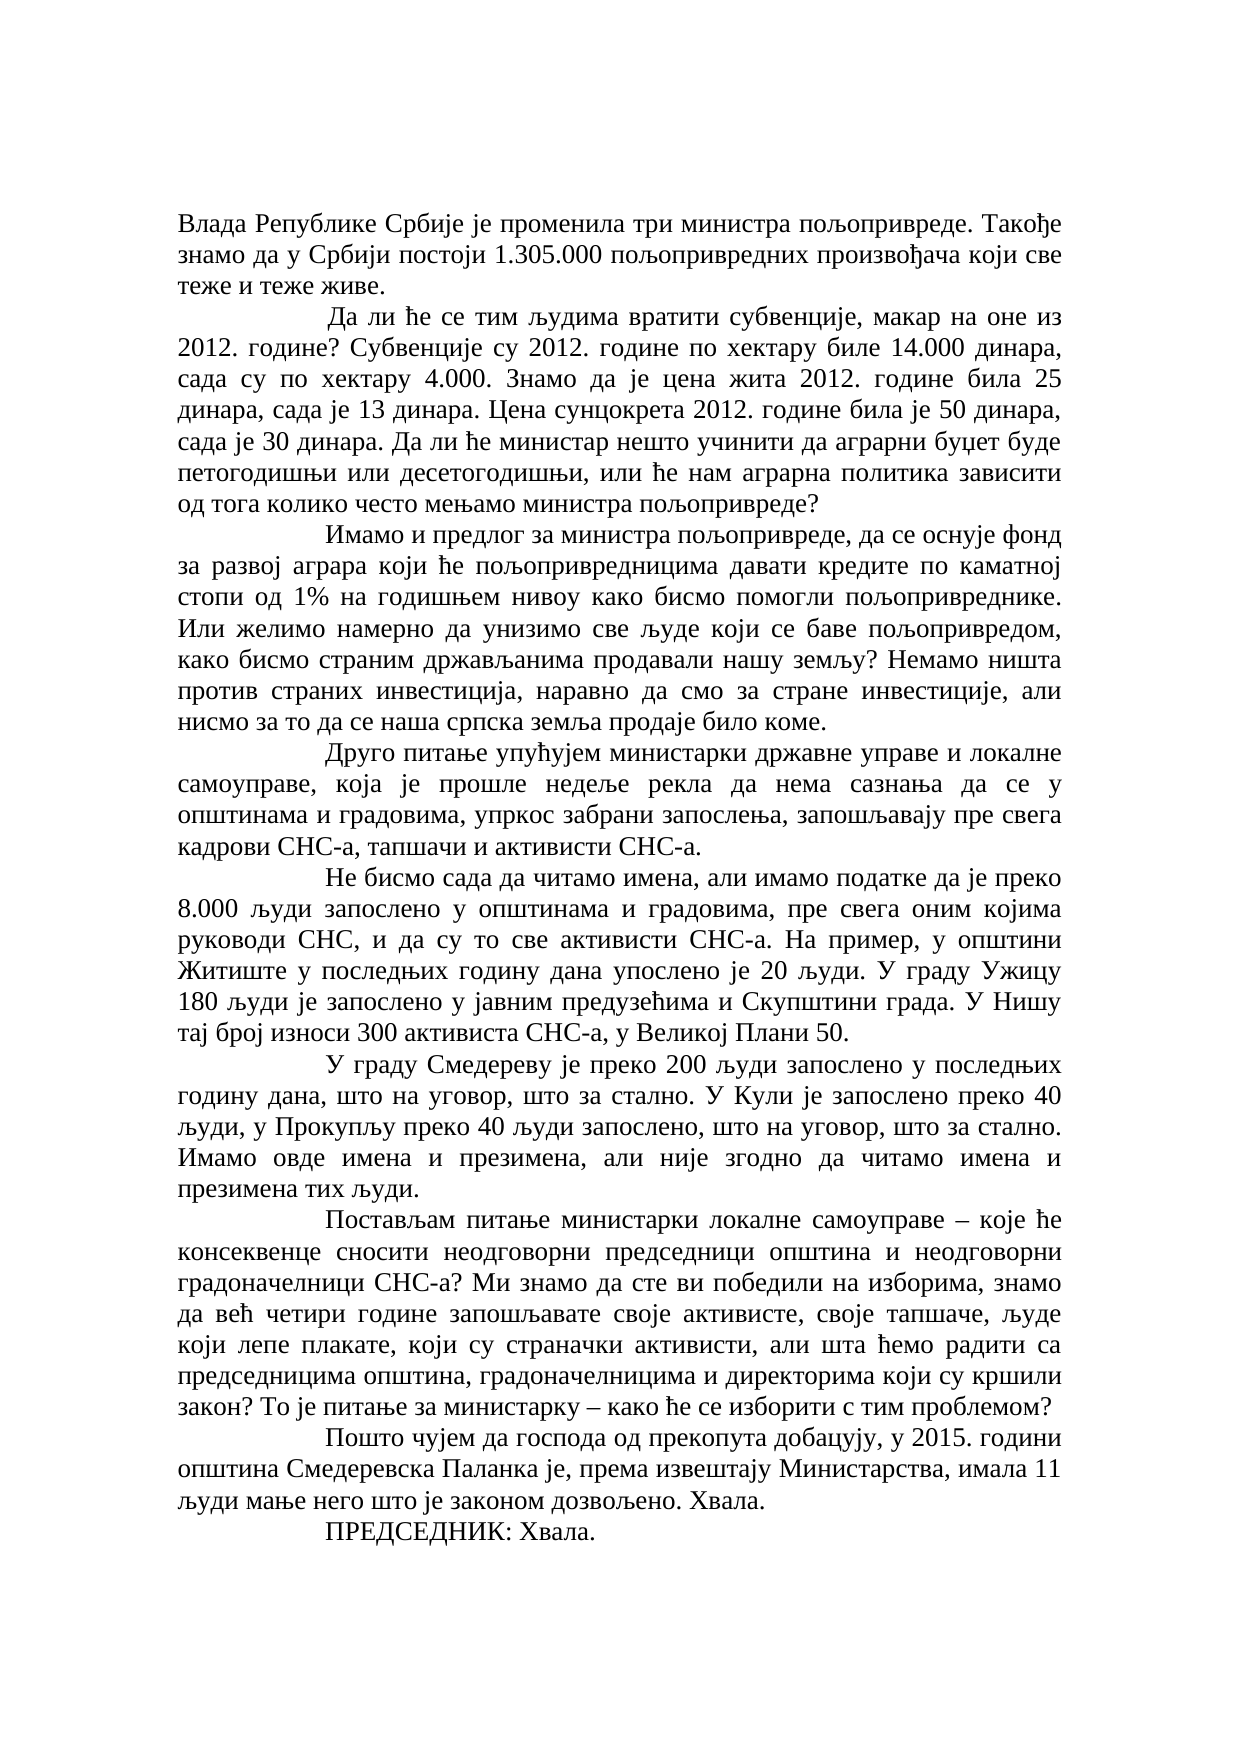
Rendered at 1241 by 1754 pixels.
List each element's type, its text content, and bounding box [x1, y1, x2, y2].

text У граду Смедереву је преко 200 људи запослено у последњих годину дана, што на уговор, што за стално. У Кули је запослено преко 40 људи, у Прокупљу преко 40 људи запослено, што на уговор, што за стално. Имамо овде имена и презимена, али није згодно да читамо имена и презимена тих људи. [177, 1048, 1063, 1203]
text Не бисмо сада да читамо имена, али имамо податке да је преко 8.000 људи запослено у општинама и градовима, пре свега оним којима руководи СНС, и да су то све активисти СНС-а. На пример, у општини Житиште у последњих годину дана упослено је 20 људи. У граду Ужицу 180 људи је запослено у јавним предузећима и Скупштини града. У Нишу тај број износи 300 активиста СНС-а, у Великој Плани 50. [177, 861, 1063, 1048]
text Пошто чујем да господа од прекопута добацују, у 2015. години општина Смедеревска Паланка је, према извештају Министарства, имала 11 људи мање него што је законом дозвољено. Хвала. [177, 1421, 1063, 1515]
text Имамо и предлог за министра пољопривреде, да се оснује фонд за развој аграра који ће пољопривредницима давати кредите по каматној стопи од 1% на годишњем нивоу како бисмо помогли пољопривреднике. Или желимо намерно да унизимо све људе који се баве пољопривредом, како бисмо страним држављанима продавали нашу земљу? Немамо ништа против страних инвестиција, наравно да смо за стране инвестиције, али нисмо за то да се наша српска земља продаје било коме. [177, 518, 1063, 736]
text Постављам питање министарки локалне самоуправе – које ће консеквенце сносити неодговорни председници општина и неодговорни градоначелници СНС-а? Ми знамо да сте ви победили на изборима, знамо да већ четири године запошљавате своје активисте, своје тапшаче, људе који лепе плакате, који су страначки активисти, али шта ћемо радити са председницима општина, градоначелницима и директорима који су кршили закон? То је питање за министарку – како ће се изборити с тим проблемом? [177, 1203, 1063, 1421]
text ПРЕДСЕДНИК: Хвала. [177, 1515, 1063, 1546]
text Да ли ће се тим људима вратити субвенције, макар на оне из 2012. године? Субвенције су 2012. године по хектару биле 14.000 динара, сада су по хектару 4.000. Знамо да је цена жита 2012. године била 25 динара, сада је 13 динара. Цена сунцокрета 2012. године била је 50 динара, сада је 30 динара. Да ли ће министар нешто учинити да аграрни буџет буде петогодишњи или десетогодишњи, или ће нам аграрна политика зависити од тога колико често мењамо министра пољопривреде? [177, 300, 1063, 518]
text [177, 207, 1063, 300]
text Друго питање упућујем министарки државне управе и локалне самоуправе, која је прошле недеље рекла да нема сазнања да се у општинама и градовима, упркос забрани запослења, запошљавају пре свега кадрови СНС-а, тапшачи и активисти СНС-а. [177, 736, 1063, 861]
